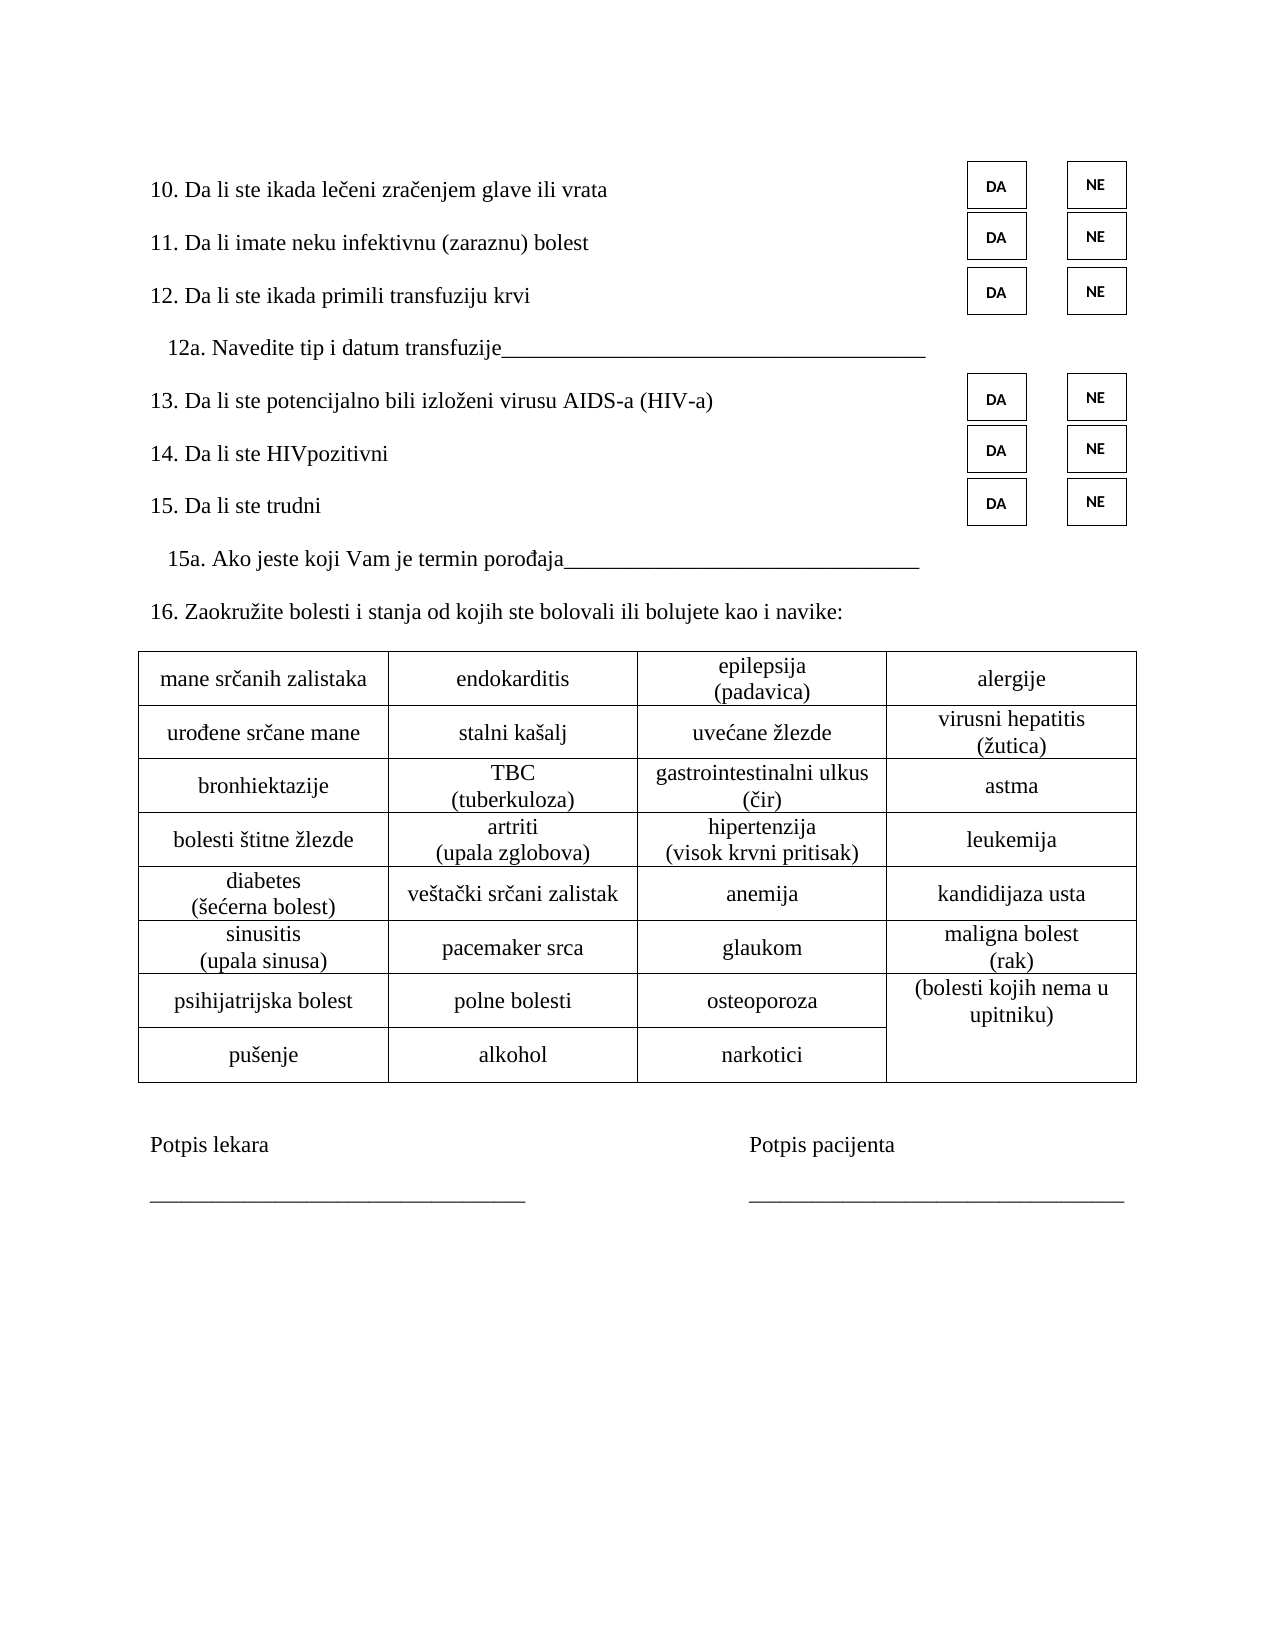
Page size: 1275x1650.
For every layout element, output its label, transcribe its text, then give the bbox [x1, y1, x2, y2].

table_cell (bolesti kojih nema u upitniku) [887, 974, 1136, 1082]
table_cell sinusitis (upala sinusa) [139, 921, 388, 973]
text ____________________________________ ____________________________________ [150, 1181, 1125, 1205]
table_cell TBC (tuberkuloza) [389, 759, 637, 812]
table_cell astma [887, 759, 1136, 812]
text 13. Da li ste potencijalno bili izloženi virusu AIDS-a (HIV-a) [150, 387, 1125, 413]
table_cell anemija [638, 867, 886, 919]
table_cell gastrointestinalni ulkus (čir) [638, 759, 886, 812]
table_header endokarditis [389, 652, 637, 704]
text 11. Da li imate neku infektivnu (zaraznu) bolest [150, 229, 1125, 255]
table_cell glaukom [638, 921, 886, 973]
text 12a. Navedite tip i datum transfuzije_____________________________________ [150, 334, 1125, 361]
text 10. Da li ste ikada lečeni zračenjem glave ili vrata [150, 176, 1125, 203]
table_cell polne bolesti [389, 974, 637, 1027]
table_cell hipertenzija (visok krvni pritisak) [638, 813, 886, 866]
table_cell maligna bolest (rak) [887, 921, 1136, 973]
table_header alergije [887, 652, 1136, 704]
table_cell pušenje [139, 1028, 388, 1082]
text 12. Da li ste ikada primili transfuziju krvi [150, 282, 1125, 308]
table_cell stalni kašalj [389, 706, 637, 758]
table_cell bronhiektazije [139, 759, 388, 812]
table_cell alkohol [389, 1028, 637, 1082]
text 15a. Ako jeste koji Vam je termin porođaja_______________________________ [150, 545, 1125, 572]
table_cell artriti (upala zglobova) [389, 813, 637, 866]
table_cell pacemaker srca [389, 921, 637, 973]
table_cell urođene srčane mane [139, 706, 388, 758]
table_cell psihijatrijska bolest [139, 974, 388, 1027]
text 14. Da li ste HIVpozitivni [150, 440, 1125, 466]
table_cell osteoporoza [638, 974, 886, 1027]
table_header epilepsija (padavica) [638, 652, 886, 704]
table_cell diabetes (šećerna bolest) [139, 867, 388, 919]
table_cell virusni hepatitis (žutica) [887, 706, 1136, 758]
text 16. Zaokružite bolesti i stanja od kojih ste bolovali ili bolujete kao i navike: [150, 598, 1125, 624]
text 15. Da li ste trudni [150, 493, 1125, 519]
table_cell leukemija [887, 813, 1136, 866]
table_cell kandidijaza usta [887, 867, 1136, 919]
table_cell veštački srčani zalistak [389, 867, 637, 919]
table_cell uvećane žlezde [638, 706, 886, 758]
table_cell bolesti štitne žlezde [139, 813, 388, 866]
text Potpis lekara Potpis pacijenta [150, 1131, 1125, 1157]
table_cell narkotici [638, 1028, 886, 1082]
table_header mane srčanih zalistaka [139, 652, 388, 704]
